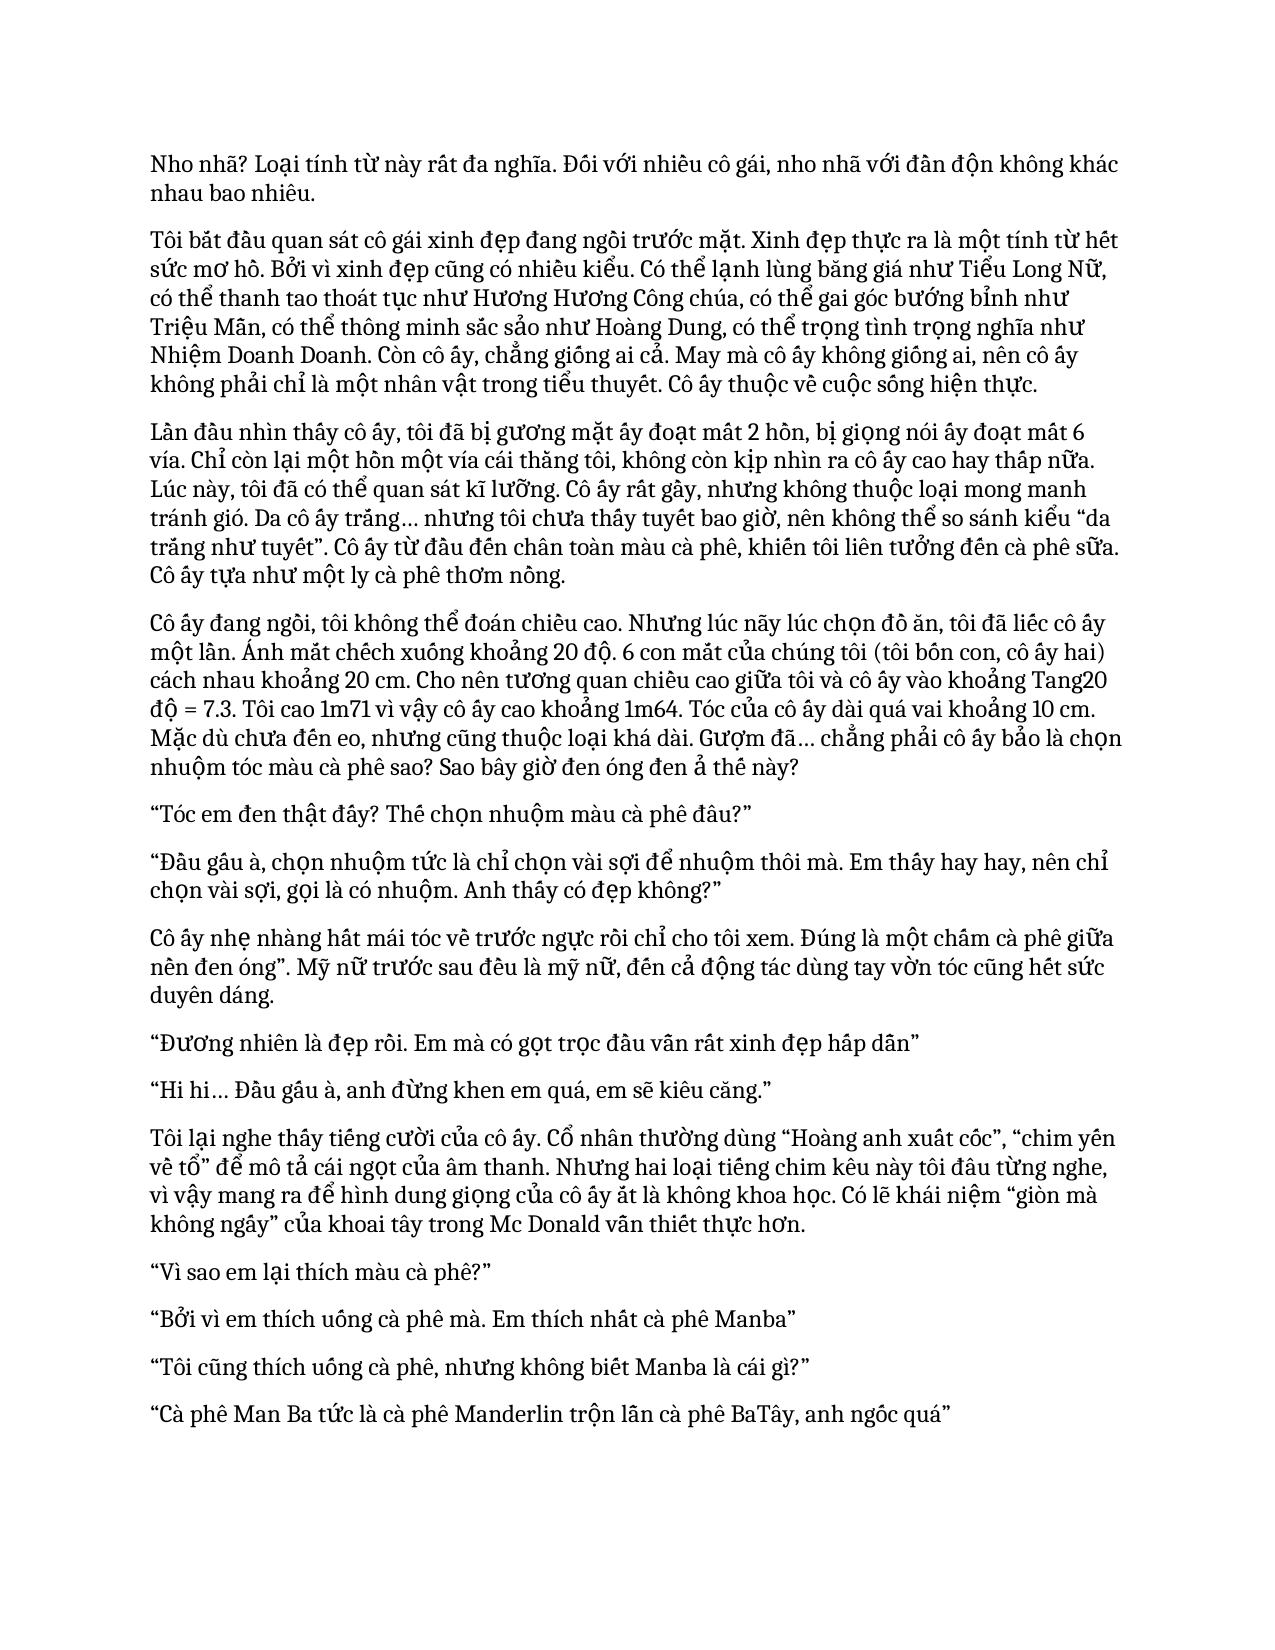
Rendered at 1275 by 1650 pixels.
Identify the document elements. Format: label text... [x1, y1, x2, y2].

text “Bởi vì em thích uống cà phê mà. Em thích nhất cà phê Manba” [150, 1305, 1125, 1334]
text “Tóc em đen thật đấy? Thế chọn nhuộm màu cà phê đâu?” [150, 800, 1125, 829]
text Lần đầu nhìn thấy cô ấy, tôi đã bị gương mặt ấy đoạt mất 2 hồn, bị giọng nói ấy đoạt mất 6 vía. Chỉ còn lại một hồn một vía cái thằng tôi, không còn kịp nhìn ra cô ấy cao hay thấp nữa. Lúc này, tôi đã có thể quan sát kĩ lưỡng. Cô ấy rất gầy, nhưng không thuộc loại mong manh tránh gió. Da cô ấy trắng… nhưng tôi chưa thấy tuyết bao giờ, nên không thể so sánh kiểu “da trắng như tuyết”. Cô ấy từ đầu đến chân toàn màu cà phê, khiến tôi liên tưởng đến cà phê sữa. Cô ấy tựa như một ly cà phê thơm nồng. [150, 417, 1125, 590]
text Tôi lại nghe thấy tiếng cười của cô ấy. Cổ nhân thường dùng “Hoàng anh xuất cốc”, “chim yến về tổ” để mô tả cái ngọt của âm thanh. Nhưng hai loại tiếng chim kêu này tôi đâu từng nghe, vì vậy mang ra để hình dung giọng của cô ấy ắt là không khoa học. Có lẽ khái niệm “giòn mà không ngấy” của khoai tây trong Mc Donald vẫn thiết thực hơn. [150, 1124, 1125, 1239]
text “Hi hi… Đầu gấu à, anh đừng khen em quá, em sẽ kiêu căng.” [150, 1076, 1125, 1105]
text Nho nhã? Loại tính từ này rất đa nghĩa. Đối với nhiều cô gái, nho nhã với đần độn không khác nhau bao nhiêu. [150, 150, 1125, 207]
text “Đầu gấu à, chọn nhuộm tức là chỉ chọn vài sợi để nhuộm thôi mà. Em thấy hay hay, nên chỉ chọn vài sợi, gọi là có nhuộm. Anh thấy có đẹp không?” [150, 847, 1125, 905]
text “Vì sao em lại thích màu cà phê?” [150, 1257, 1125, 1286]
text Cô ấy nhẹ nhàng hất mái tóc về trước ngực rồi chỉ cho tôi xem. Đúng là một chấm cà phê giữa nền đen óng”. Mỹ nữ trước sau đều là mỹ nữ, đến cả động tác dùng tay vờn tóc cũng hết sức duyên dáng. [150, 924, 1125, 1010]
text “Cà phê Man Ba tức là cà phê Manderlin trộn lẫn cà phê BaTây, anh ngốc quá” [150, 1400, 1125, 1429]
text “Đương nhiên là đẹp rồi. Em mà có gọt trọc đầu vẫn rất xinh đẹp hấp dẫn” [150, 1029, 1125, 1057]
text Tôi bắt đầu quan sát cô gái xinh đẹp đang ngồi trước mặt. Xinh đẹp thực ra là một tính từ hết sức mơ hồ. Bởi vì xinh đẹp cũng có nhiều kiểu. Có thể lạnh lùng băng giá như Tiểu Long Nữ, có thể thanh tao thoát tục như Hương Hương Công chúa, có thể gai góc bướng bỉnh như Triệu Mẫn, có thể thông minh sắc sảo như Hoàng Dung, có thể trọng tình trọng nghĩa như Nhiệm Doanh Doanh. Còn cô ấy, chẳng giống ai cả. May mà cô ấy không giống ai, nên cô ấy không phải chỉ là một nhân vật trong tiểu thuyết. Cô ấy thuộc về cuộc sống hiện thực. [150, 226, 1125, 399]
text “Tôi cũng thích uống cà phê, nhưng không biết Manba là cái gì?” [150, 1352, 1125, 1381]
text Cô ấy đang ngồi, tôi không thể đoán chiều cao. Nhưng lúc nãy lúc chọn đồ ăn, tôi đã liếc cô ấy một lần. Ánh mắt chếch xuống khoảng 20 độ. 6 con mắt của chúng tôi (tôi bốn con, cô ấy hai) cách nhau khoảng 20 cm. Cho nên tương quan chiều cao giữa tôi và cô ấy vào khoảng Tang20 độ = 7.3. Tôi cao 1m71 vì vậy cô ấy cao khoảng 1m64. Tóc của cô ấy dài quá vai khoảng 10 cm. Mặc dù chưa đến eo, nhưng cũng thuộc loại khá dài. Gượm đã… chẳng phải cô ấy bảo là chọn nhuộm tóc màu cà phê sao? Sao bây giờ đen óng đen ả thế này? [150, 609, 1125, 781]
